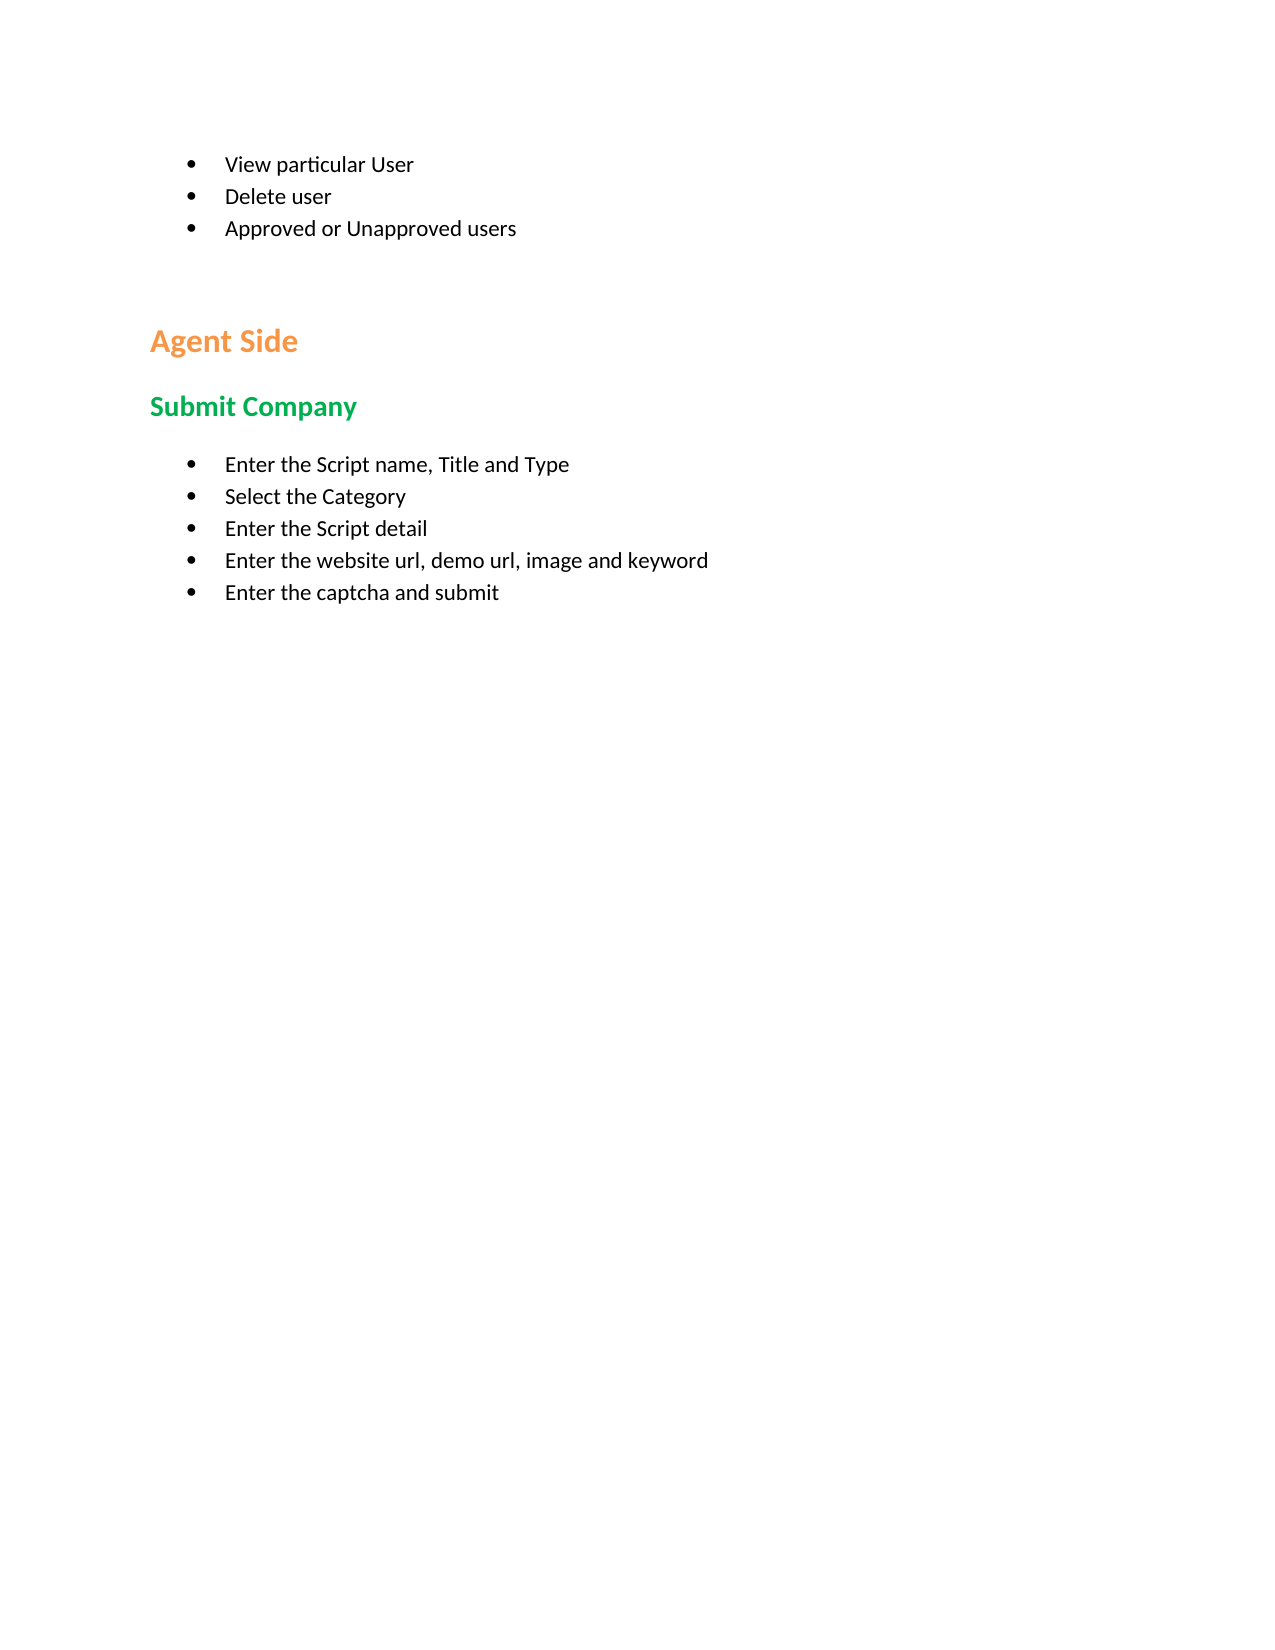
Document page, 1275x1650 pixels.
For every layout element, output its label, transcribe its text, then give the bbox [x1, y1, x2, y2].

list Delete user [187, 182, 1125, 210]
list Enter the captcha and submit [187, 578, 1125, 607]
list Enter the Script detail [187, 514, 1125, 542]
list Enter the website url, demo url, image and keyword [187, 546, 1125, 574]
list Select the Category [187, 482, 1125, 510]
text Submit Company [150, 388, 1125, 424]
text Agent Side [150, 320, 1125, 361]
list View particular User [187, 150, 1125, 178]
list Approved or Unapproved users [187, 214, 1125, 242]
list Enter the Script name, Title and Type [187, 450, 1125, 478]
